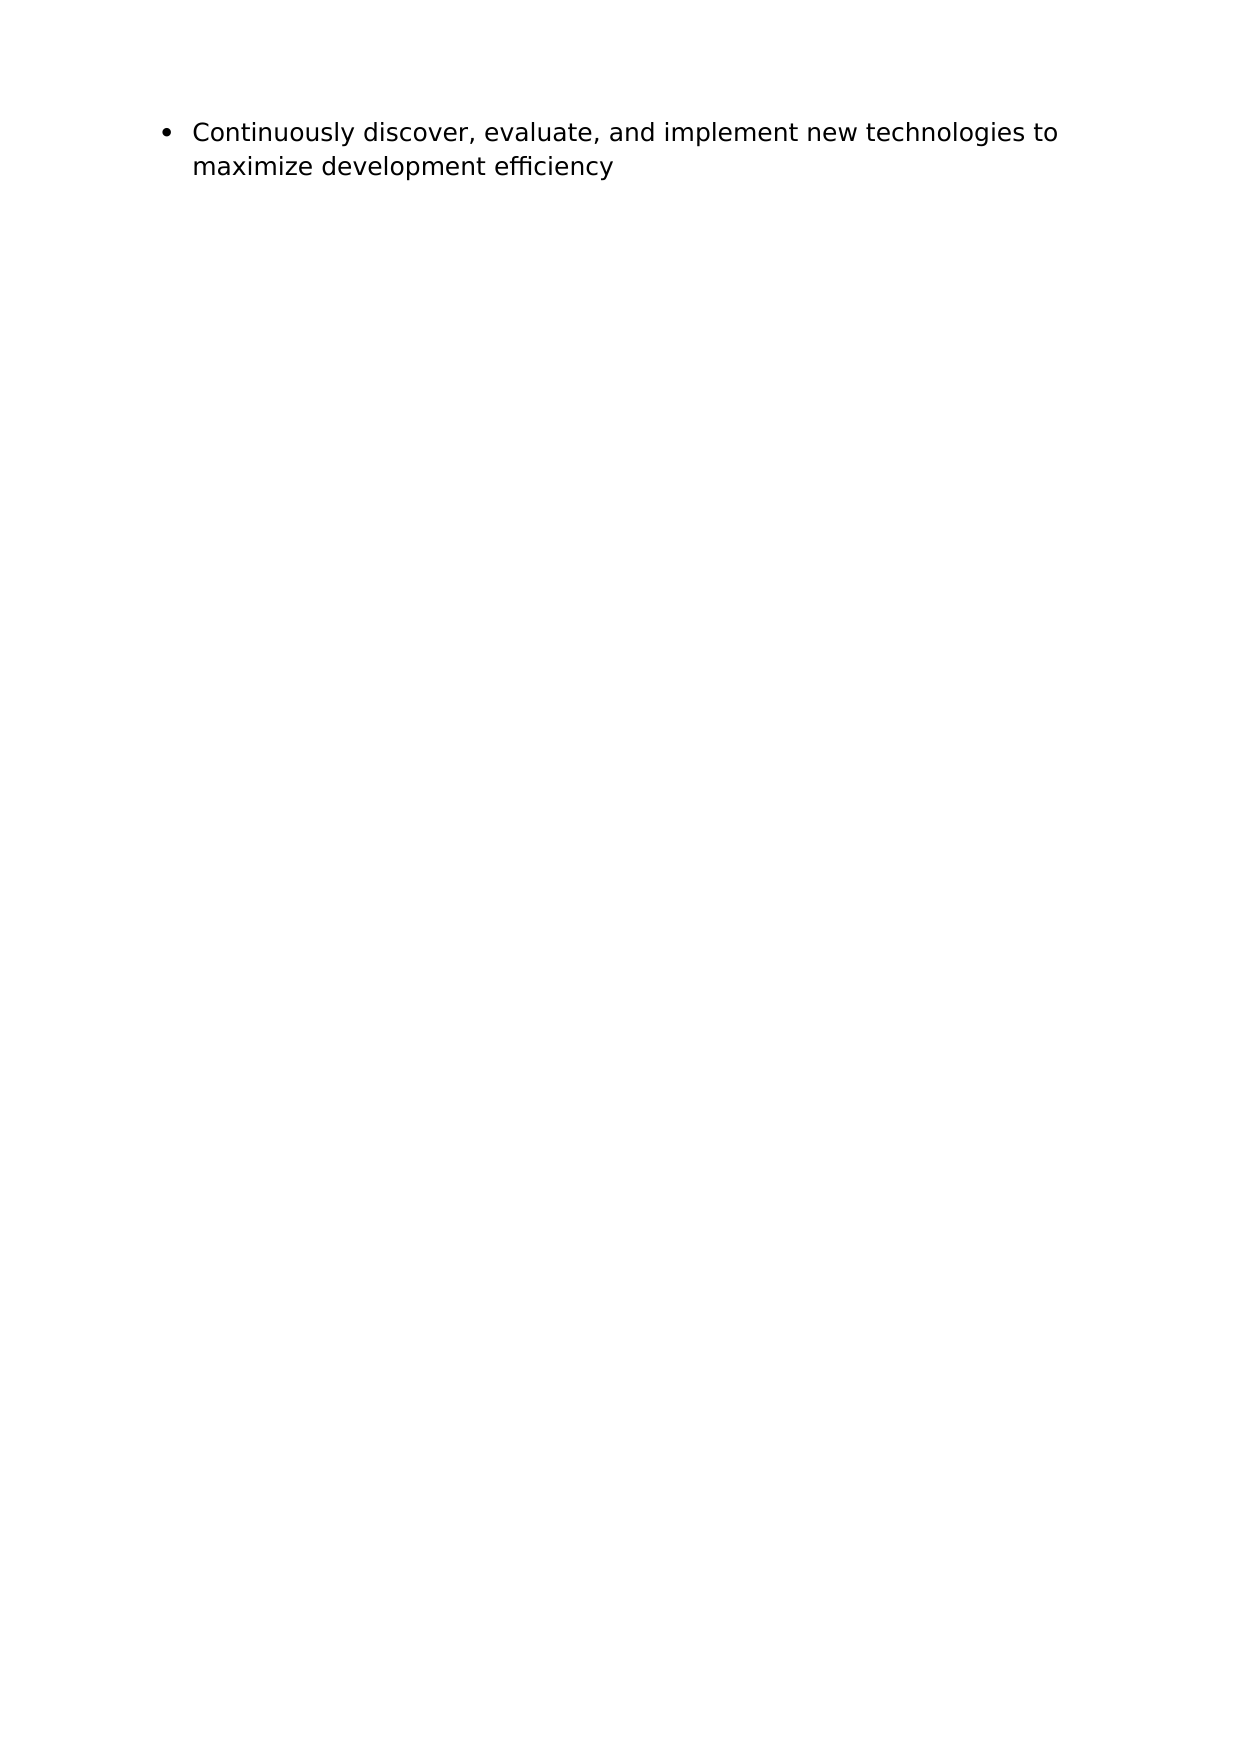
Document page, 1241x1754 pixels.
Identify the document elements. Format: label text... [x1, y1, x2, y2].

list Continuously discover, evaluate, and implement new technologies to maximize development efficiency [162, 118, 1122, 181]
